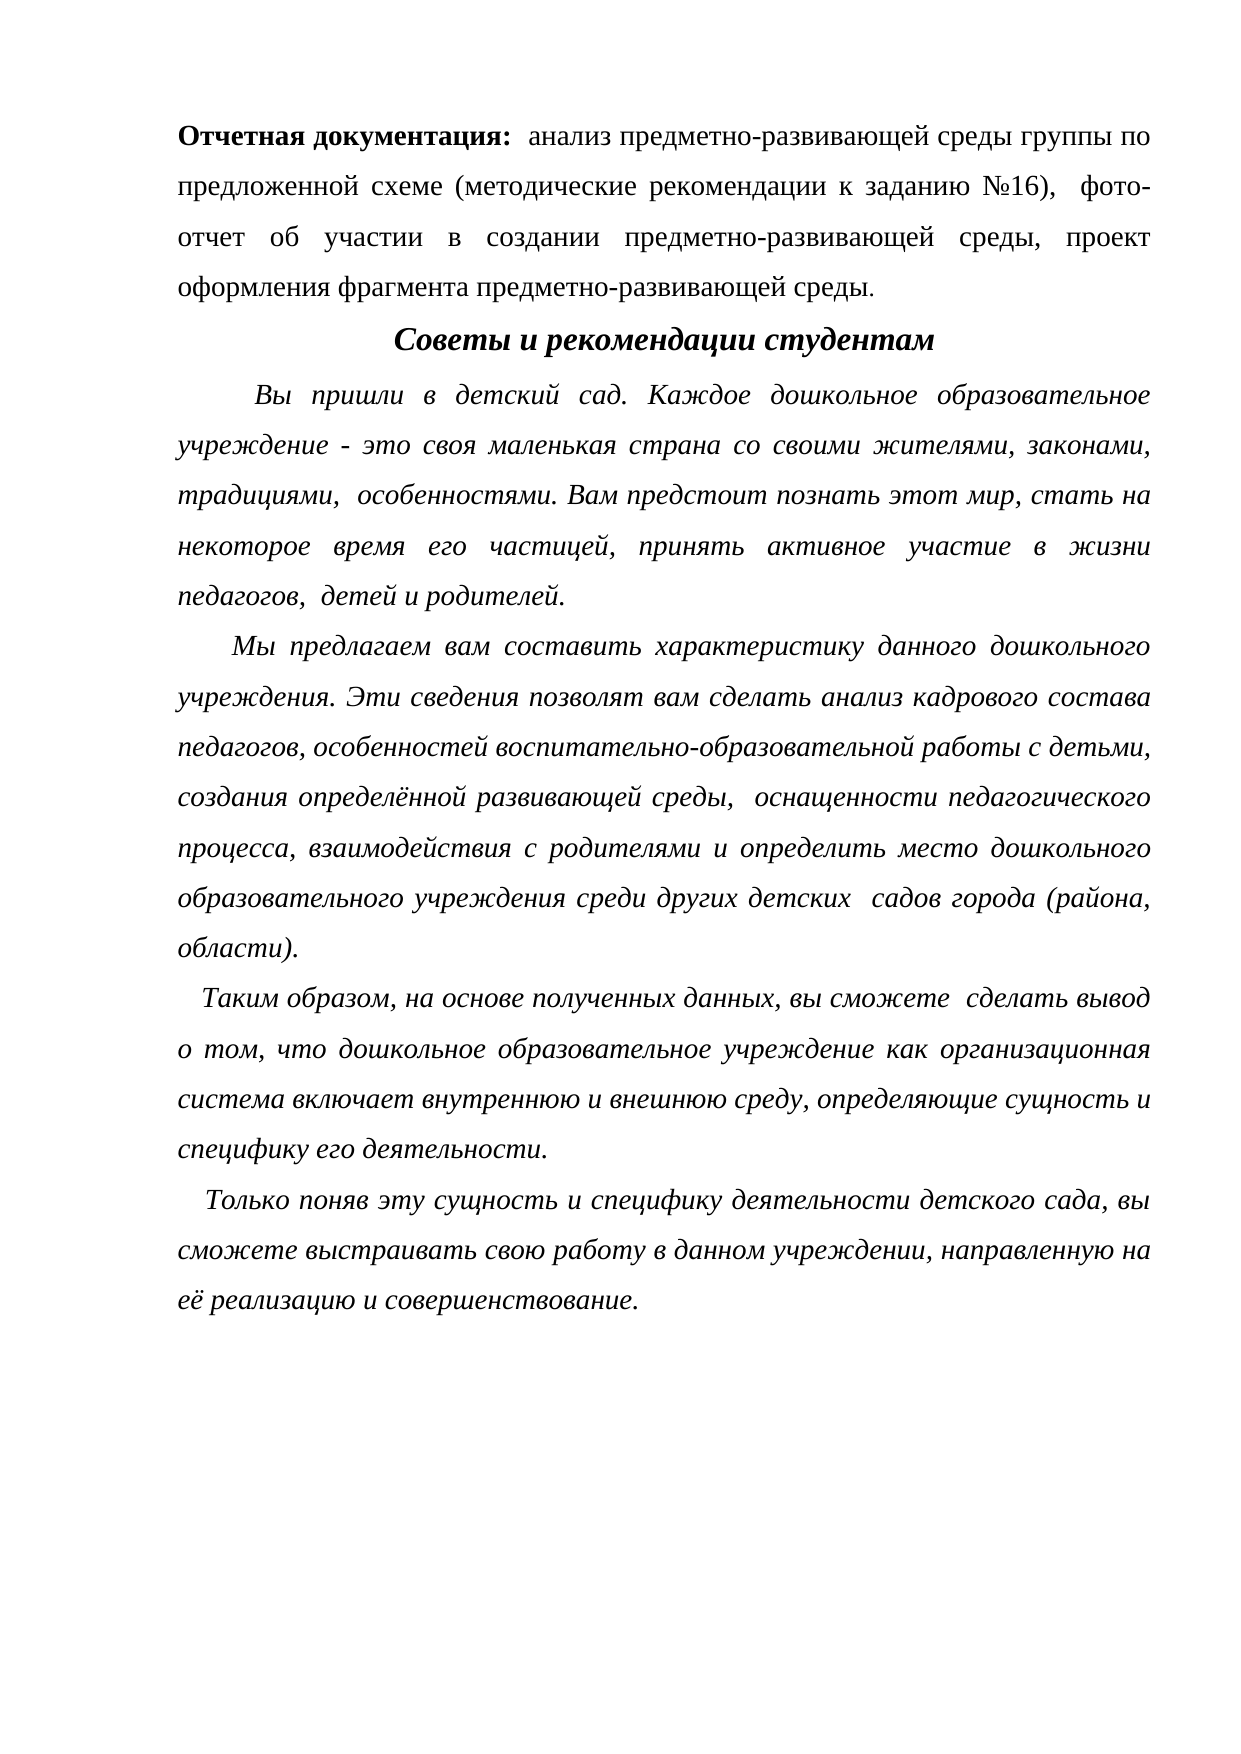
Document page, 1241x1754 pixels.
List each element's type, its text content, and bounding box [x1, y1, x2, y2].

text Советы и рекомендации студентам [177, 319, 1152, 358]
text Вы пришли в детский сад. Каждое дошкольное образовательное учреждение - это своя маленькая страна со своими жителями, законами, традициями, особенностями. Вам предстоит познать этот мир, стать на некоторое время его частицей, принять активное участие в жизни педагогов, детей и родителей. [177, 377, 1152, 612]
text Мы предлагаем вам составить характеристику данного дошкольного учреждения. Эти сведения позволят вам сделать анализ кадрового состава педагогов, особенностей воспитательно-образовательной работы с детьми, создания определённой развивающей среды, оснащенности педагогического процесса, взаимодействия с родителями и определить место дошкольного образовательного учреждения среди других детских садов города (района, области). [177, 628, 1152, 964]
text Отчетная документация: анализ предметно-развивающей среды группы по предложенной схеме (методические рекомендации к заданию №16), фото-отчет об участии в создании предметно-развивающей среды, проект оформления фрагмента предметно-развивающей среды. [177, 118, 1152, 303]
text Таким образом, на основе полученных данных, вы сможете сделать вывод о том, что дошкольное образовательное учреждение как организационная система включает внутреннюю и внешнюю среду, определяющие сущность и специфику его деятельности. [177, 981, 1152, 1165]
text Только поняв эту сущность и специфику деятельности детского сада, вы сможете выстраивать свою работу в данном учреждении, направленную на её реализацию и совершенствование. [177, 1182, 1152, 1316]
